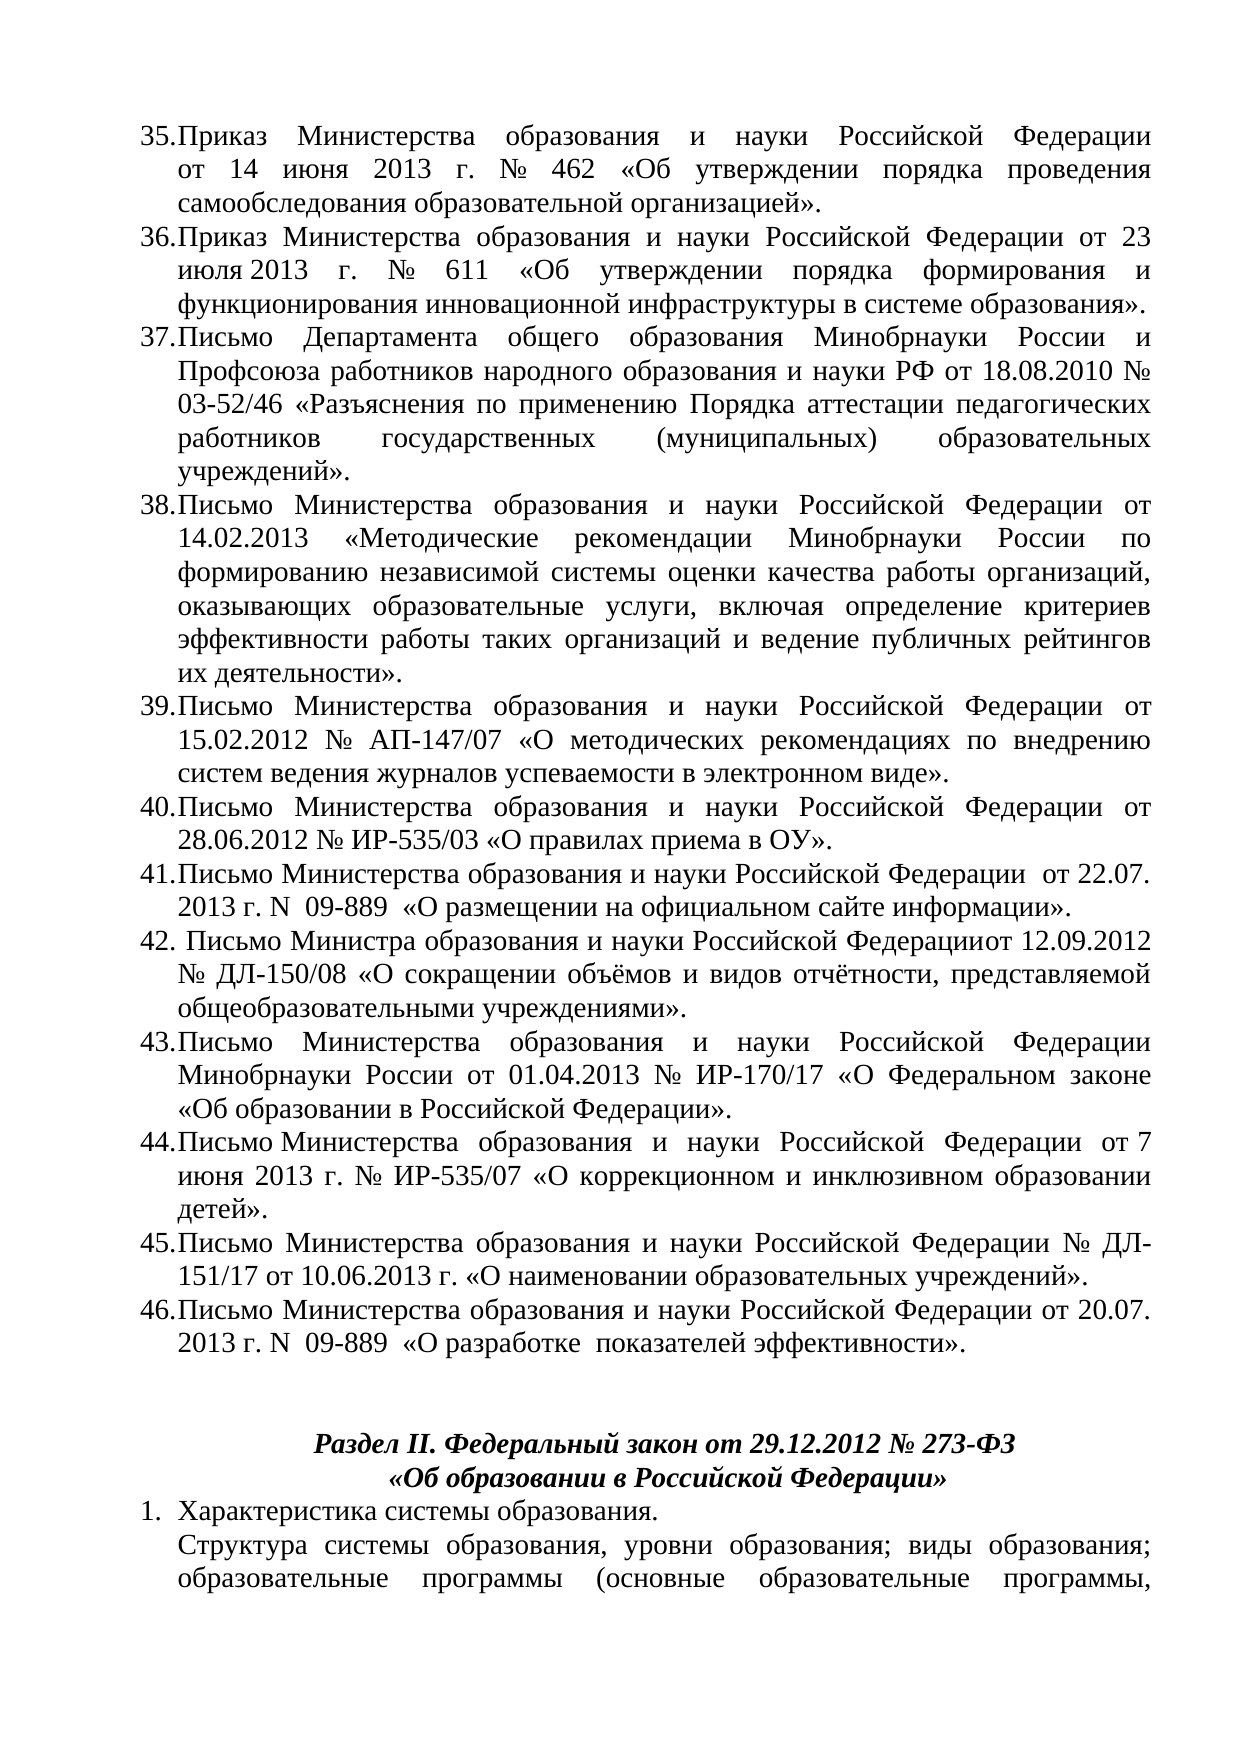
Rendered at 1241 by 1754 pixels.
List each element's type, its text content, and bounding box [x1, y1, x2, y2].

list Письмо Министерства образования и науки Российской Федерации Минобрнауки России от 01.04.2013 № ИР-170/17 «О Федеральном законе «Об образовании в Российской Федерации». [140, 1024, 1152, 1124]
text «Об образовании в Российской Федерации» [177, 1460, 1152, 1493]
list Письмо Министерства образования и науки Российской Федерации от 7 июня 2013 г. № ИР-535/07 «О коррекционном и инклюзивном образовании детей». [140, 1124, 1152, 1225]
list Письмо Министерства образования и науки Российской Федерации от 14.02.2013 «Методические рекомендации Минобрнауки России по формированию независимой системы оценки качества работы организаций, оказывающих образовательные услуги, включая определение критериев эффективности работы таких организаций и ведение публичных рейтингов их деятельности». [140, 487, 1152, 688]
list Письмо Министерства образования и науки Российской Федерации от 20.07. 2013 г. N 09-889 «О разработке показателей эффективности». [140, 1292, 1152, 1359]
list Характеристика системы образования. [140, 1493, 1152, 1527]
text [177, 1527, 1152, 1594]
list Письмо Министра образования и науки Российской Федерацииот 12.09.2012 № ДЛ-150/08 «О сокращении объёмов и видов отчётности, представляемой общеобразовательными учреждениями». [140, 923, 1152, 1024]
list Письмо Министерства образования и науки Российской Федерации от 28.06.2012 № ИР-535/03 «О правилах приема в ОУ». [140, 789, 1152, 856]
list Письмо Министерства образования и науки Российской Федерации от 22.07. 2013 г. N 09-889 «О размещении на официальном сайте информации». [140, 856, 1152, 923]
list Письмо Министерства образования и науки Российской Федерации от 15.02.2012 № АП-147/07 «О методических рекомендациях по внедрению систем ведения журналов успеваемости в электронном виде». [140, 688, 1152, 789]
list Приказ Министерства образования и науки Российской Федерации от 23 июля 2013 г. № 611 «Об утверждении порядка формирования и функционирования инновационной инфраструктуры в системе образования». [140, 219, 1152, 319]
list Письмо Департамента общего образования Минобрнауки России и Профсоюза работников народного образования и науки РФ от 18.08.2010 № 03-52/46 «Разъяснения по применению Порядка аттестации педагогических работников государственных (муниципальных) образовательных учреждений». [140, 319, 1152, 487]
list Приказ Министерства образования и науки Российской Федерации от 14 июня 2013 г. № 462 «Об утверждении порядка проведения самообследования образовательной организацией». [140, 118, 1152, 219]
list Письмо Министерства образования и науки Российской Федерации № ДЛ-151/17 от 10.06.2013 г. «О наименовании образовательных учреждений». [140, 1225, 1152, 1292]
text Раздел II. Федеральный закон от 29.12.2012 № 273-ФЗ [177, 1426, 1152, 1460]
